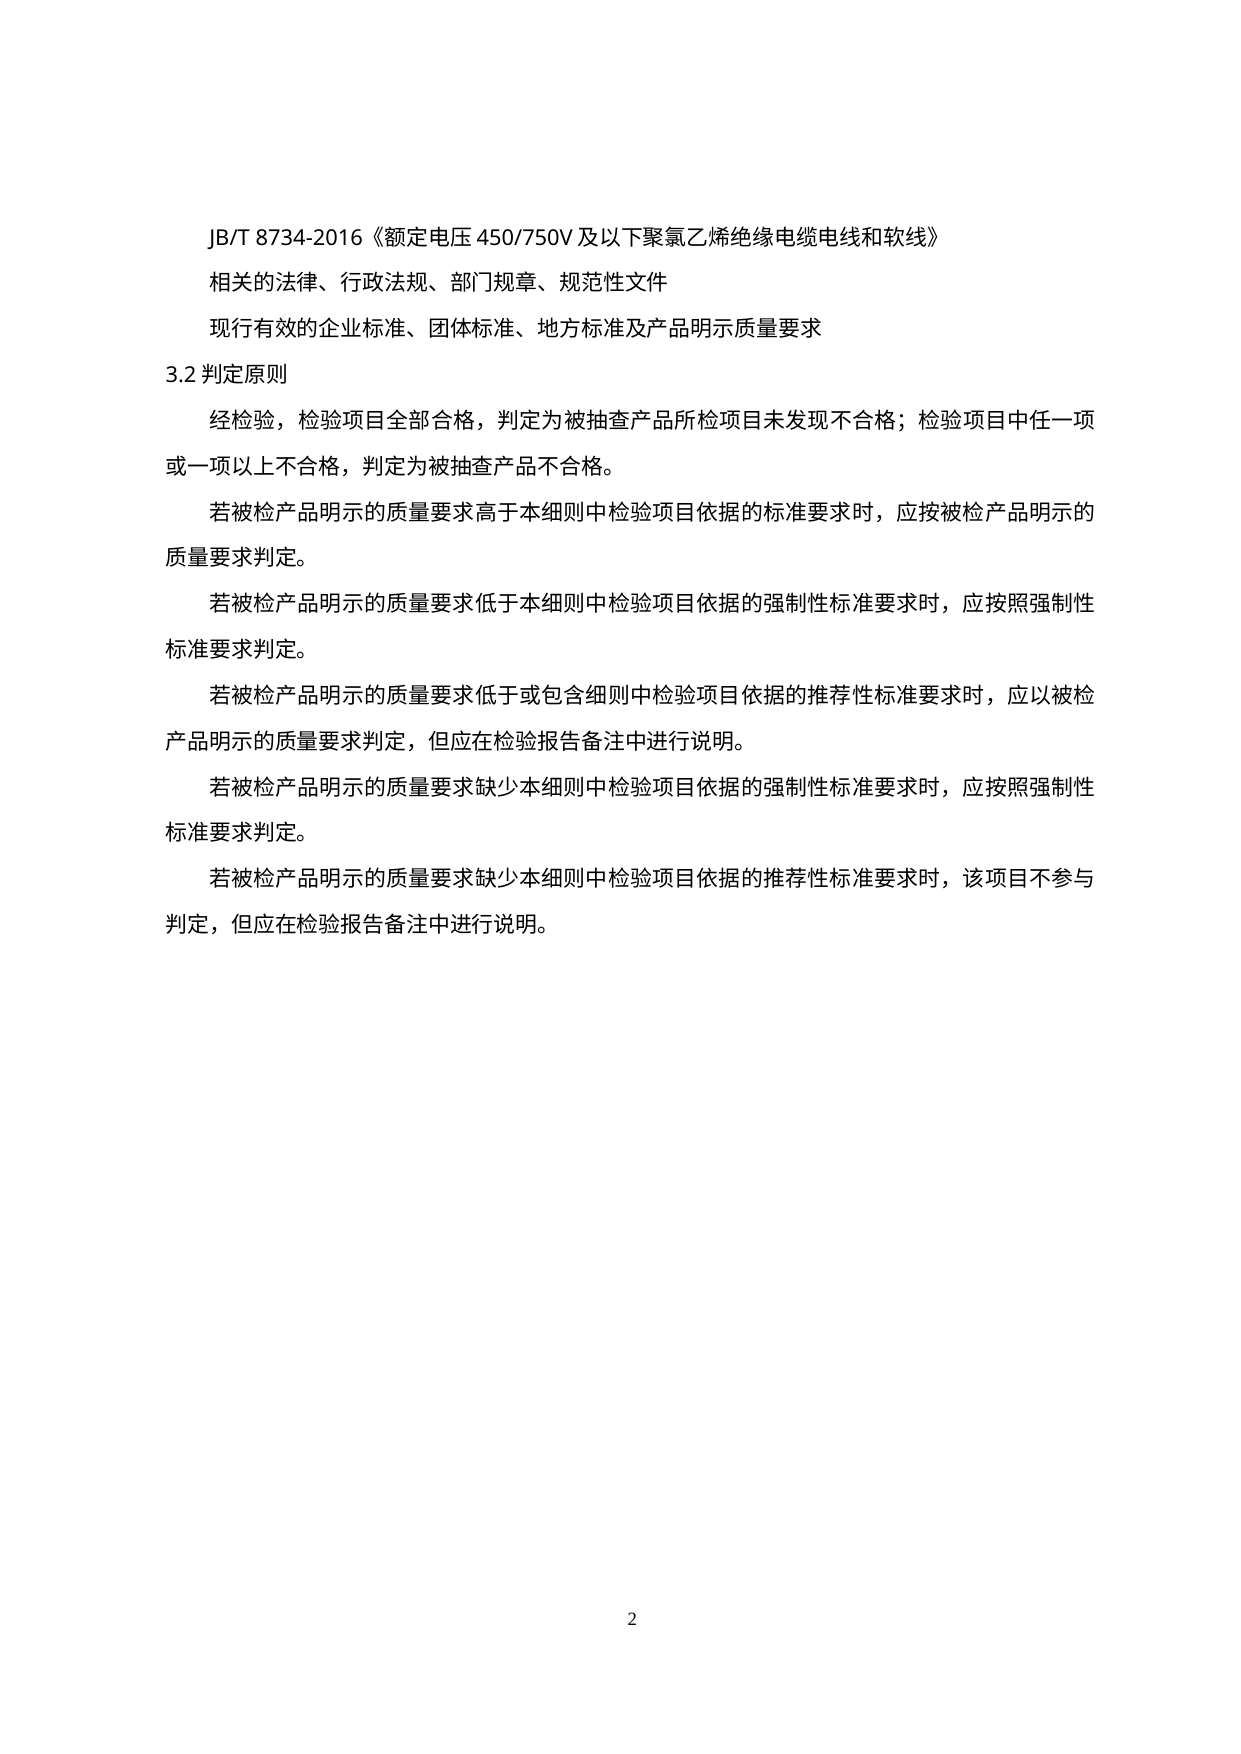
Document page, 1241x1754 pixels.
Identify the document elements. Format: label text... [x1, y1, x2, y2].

text 若被检产品明示的质量要求低于本细则中检验项目依据的强制性标准要求时，应按照强制性标准要求判定。 [165, 575, 1098, 667]
text JB/T 8734-2016《额定电压450/750V及以下聚氯乙烯绝缘电缆电线和软线》 [165, 208, 1098, 254]
text 若被检产品明示的质量要求低于或包含细则中检验项目依据的推荐性标准要求时，应以被检产品明示的质量要求判定，但应在检验报告备注中进行说明。 [165, 667, 1098, 758]
text 3.2判定原则 [165, 346, 1098, 392]
text 若被检产品明示的质量要求缺少本细则中检验项目依据的推荐性标准要求时，该项目不参与判定，但应在检验报告备注中进行说明。 [165, 850, 1098, 942]
text 现行有效的企业标准、团体标准、地方标准及产品明示质量要求 [165, 300, 1098, 346]
text 若被检产品明示的质量要求高于本细则中检验项目依据的标准要求时，应按被检产品明示的质量要求判定。 [165, 483, 1098, 575]
text 经检验，检验项目全部合格，判定为被抽查产品所检项目未发现不合格；检验项目中任一项或一项以上不合格，判定为被抽查产品不合格。 [165, 392, 1098, 483]
text 若被检产品明示的质量要求缺少本细则中检验项目依据的强制性标准要求时，应按照强制性标准要求判定。 [165, 758, 1098, 850]
text 相关的法律、行政法规、部门规章、规范性文件 [165, 254, 1098, 300]
